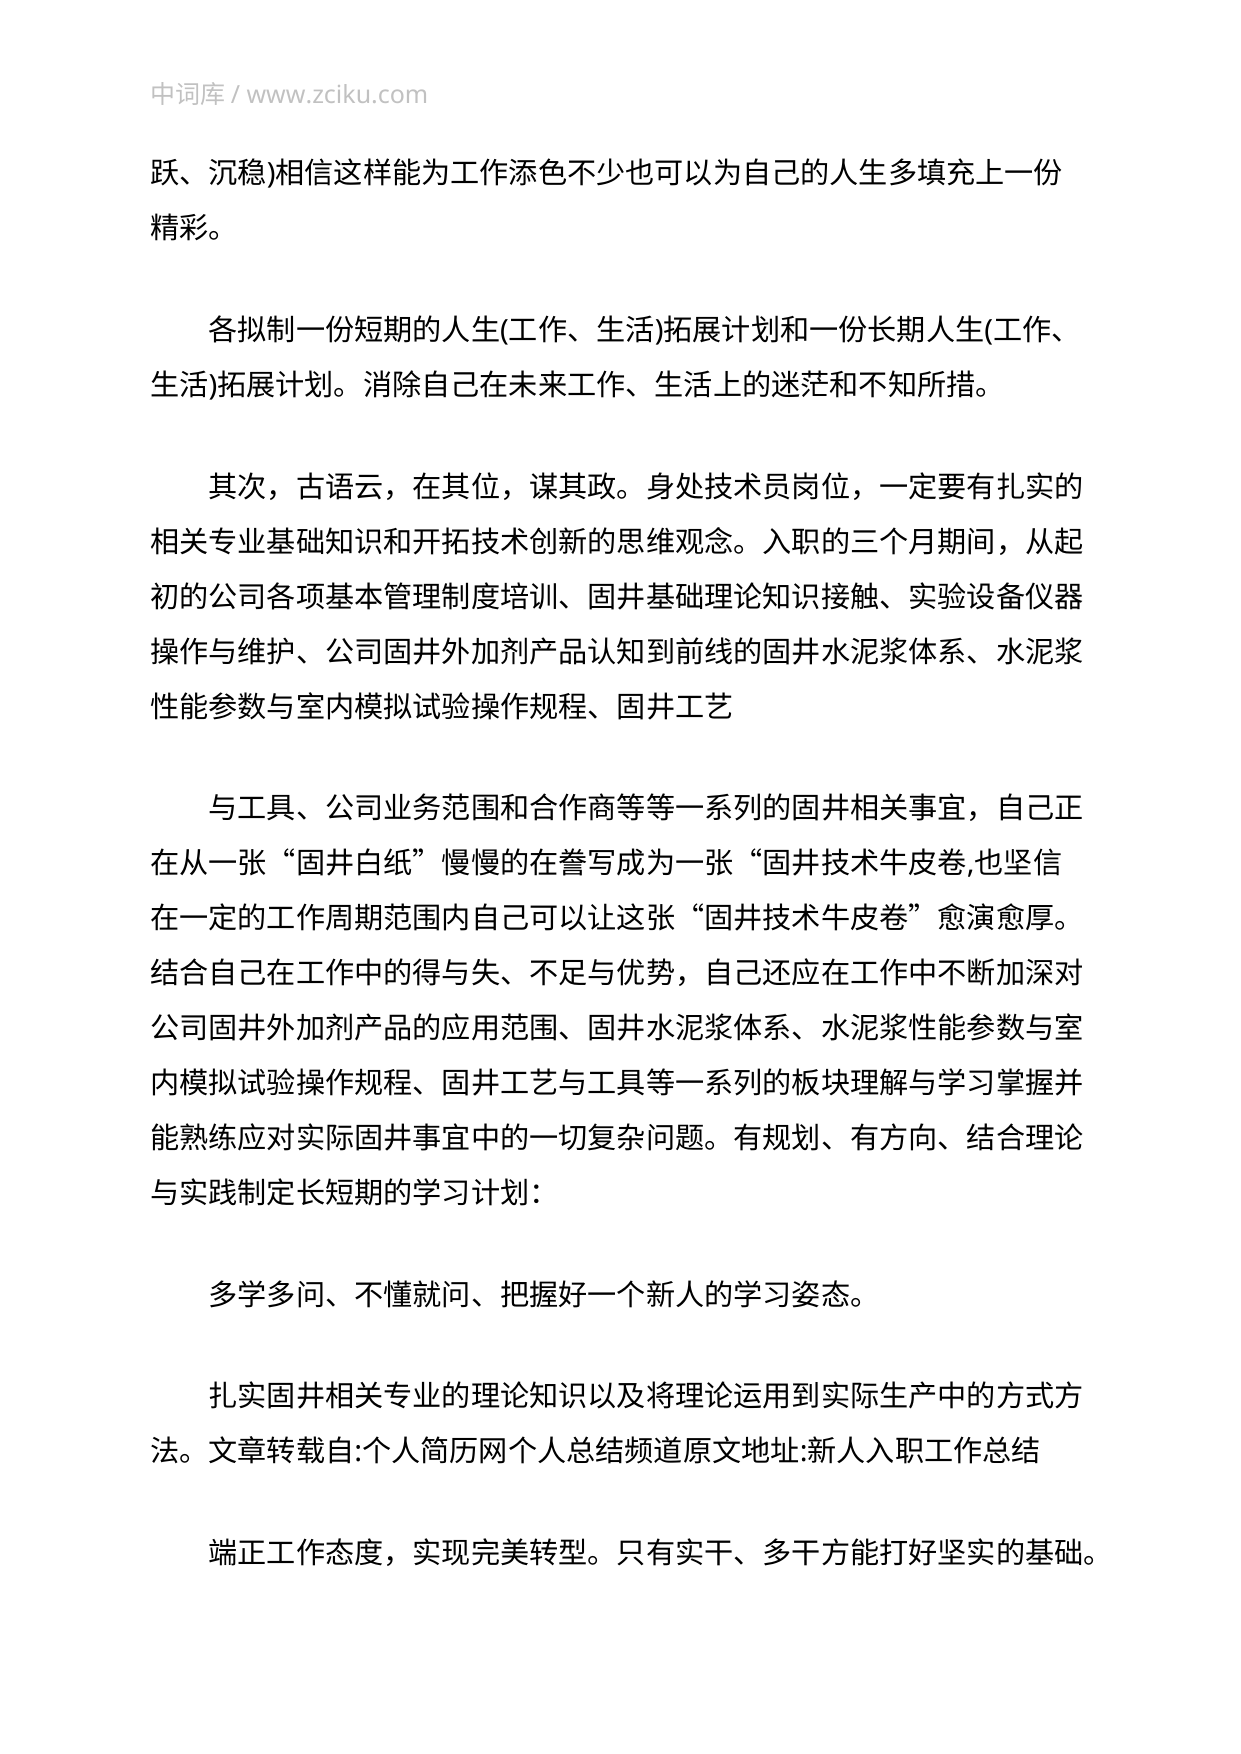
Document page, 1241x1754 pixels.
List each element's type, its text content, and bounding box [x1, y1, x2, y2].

text 扎实固井相关专业的理论知识以及将理论运用到实际生产中的方式方法。文章转载自:个人简历网个人总结频道原文地址:新人入职工作总结 [150, 1373, 1090, 1470]
text 端正工作态度，实现完美转型。只有实干、多干方能打好坚实的基础。 [150, 1530, 1090, 1572]
text 与工具、公司业务范围和合作商等等一系列的固井相关事宜，自己正在从一张“固井白纸”慢慢的在誊写成为一张“固井技术牛皮卷,也坚信在一定的工作周期范围内自己可以让这张“固井技术牛皮卷”愈演愈厚。结合自己在工作中的得与失、不足与优势，自己还应在工作中不断加深对公司固井外加剂产品的应用范围、固井水泥浆体系、水泥浆性能参数与室内模拟试验操作规程、固井工艺与工具等一系列的板块理解与学习掌握并能熟练应对实际固井事宜中的一切复杂问题。有规划、有方向、结合理论与实践制定长短期的学习计划： [150, 785, 1090, 1212]
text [150, 150, 1090, 247]
text 其次，古语云，在其位，谋其政。身处技术员岗位，一定要有扎实的相关专业基础知识和开拓技术创新的思维观念。入职的三个月期间，从起初的公司各项基本管理制度培训、固井基础理论知识接触、实验设备仪器操作与维护、公司固井外加剂产品认知到前线的固井水泥浆体系、水泥浆性能参数与室内模拟试验操作规程、固井工艺 [150, 464, 1090, 726]
text 多学多问、不懂就问、把握好一个新人的学习姿态。 [150, 1271, 1090, 1313]
text 各拟制一份短期的人生(工作、生活)拓展计划和一份长期人生(工作、生活)拓展计划。消除自己在未来工作、生活上的迷茫和不知所措。 [150, 307, 1090, 404]
